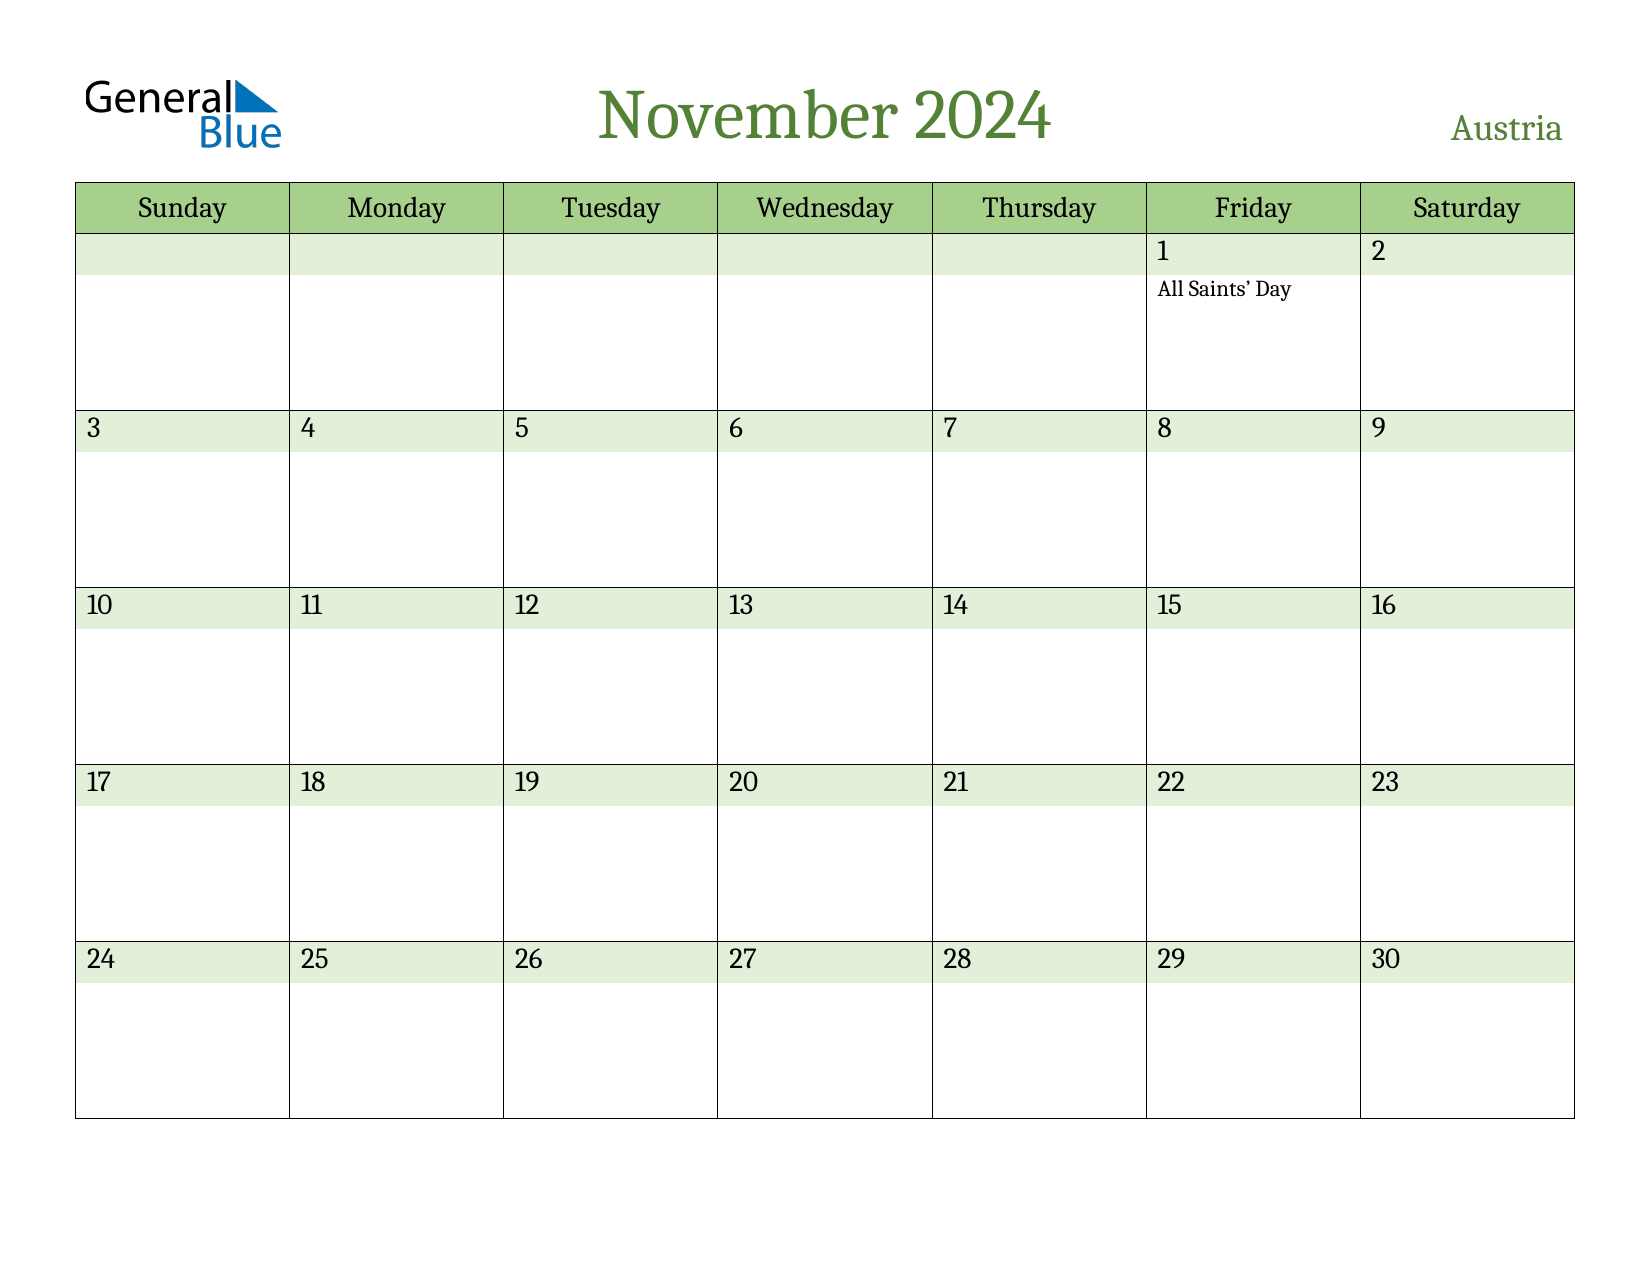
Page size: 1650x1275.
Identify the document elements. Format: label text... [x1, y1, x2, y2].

table_cell [933, 452, 1146, 587]
table_cell [933, 629, 1146, 764]
table_header November 2024 [504, 75, 1146, 182]
table_cell 9 [1361, 411, 1574, 452]
table_cell [1147, 983, 1360, 1118]
table_cell Monday [290, 183, 503, 233]
table_cell 27 [718, 942, 932, 983]
table_cell [1361, 629, 1574, 764]
table_cell [933, 275, 1146, 410]
table_cell Thursday [933, 183, 1146, 233]
table_cell 21 [933, 765, 1146, 806]
table_cell [504, 806, 717, 941]
table_cell [718, 983, 932, 1118]
table_cell 2 [1361, 234, 1574, 275]
table_cell [933, 234, 1146, 275]
table_cell 19 [504, 765, 717, 806]
table_cell [504, 629, 717, 764]
table_cell 29 [1147, 942, 1360, 983]
table_cell 16 [1361, 588, 1574, 629]
table_cell [718, 629, 932, 764]
table_cell 7 [933, 411, 1146, 452]
table_cell 8 [1147, 411, 1360, 452]
table_cell [76, 983, 289, 1118]
table_cell [76, 629, 289, 764]
table_cell [290, 234, 503, 275]
table_cell 23 [1361, 765, 1574, 806]
table_cell Sunday [76, 183, 289, 233]
table_cell 11 [290, 588, 503, 629]
table_cell [76, 234, 289, 275]
picture [86, 80, 281, 148]
table_cell Saturday [1361, 183, 1574, 233]
table_cell [718, 275, 932, 410]
table_cell [76, 806, 289, 941]
table_cell 24 [76, 942, 289, 983]
table_cell 12 [504, 588, 717, 629]
table_cell 5 [504, 411, 717, 452]
table_cell 3 [76, 411, 289, 452]
table_cell [290, 275, 503, 410]
table_cell [290, 806, 503, 941]
table_cell 22 [1147, 765, 1360, 806]
table_cell Friday [1147, 183, 1360, 233]
table_cell Tuesday [504, 183, 717, 233]
table_cell [933, 806, 1146, 941]
table_cell [1361, 275, 1574, 410]
table_cell [1147, 806, 1360, 941]
table_cell 30 [1361, 942, 1574, 983]
table_cell [76, 275, 289, 410]
table_cell [718, 234, 932, 275]
table_cell [290, 452, 503, 587]
table_cell 14 [933, 588, 1146, 629]
table_cell 10 [76, 588, 289, 629]
table_cell 20 [718, 765, 932, 806]
table_cell [1361, 983, 1574, 1118]
table_cell [504, 452, 717, 587]
table_cell [504, 275, 717, 410]
table_cell [1147, 629, 1360, 764]
table_cell 17 [76, 765, 289, 806]
table_cell 28 [933, 942, 1146, 983]
table_cell 4 [290, 411, 503, 452]
table_header Austria [1146, 75, 1574, 182]
table_cell [933, 983, 1146, 1118]
table_cell 6 [718, 411, 932, 452]
table_cell [290, 629, 503, 764]
table_cell [504, 234, 717, 275]
table_cell [718, 452, 932, 587]
table_cell [1361, 806, 1574, 941]
table_cell Wednesday [718, 183, 932, 233]
table_cell [290, 983, 503, 1118]
table_cell [504, 983, 717, 1118]
table_cell 13 [718, 588, 932, 629]
table_cell 26 [504, 942, 717, 983]
table_cell [1147, 452, 1360, 587]
table_cell [718, 806, 932, 941]
table_cell 25 [290, 942, 503, 983]
table_header [76, 75, 503, 182]
table_cell 18 [290, 765, 503, 806]
table_cell [1361, 452, 1574, 587]
table_cell [76, 452, 289, 587]
table_cell 15 [1147, 588, 1360, 629]
table_cell All Saints’ Day [1147, 275, 1360, 410]
table_cell 1 [1147, 234, 1360, 275]
